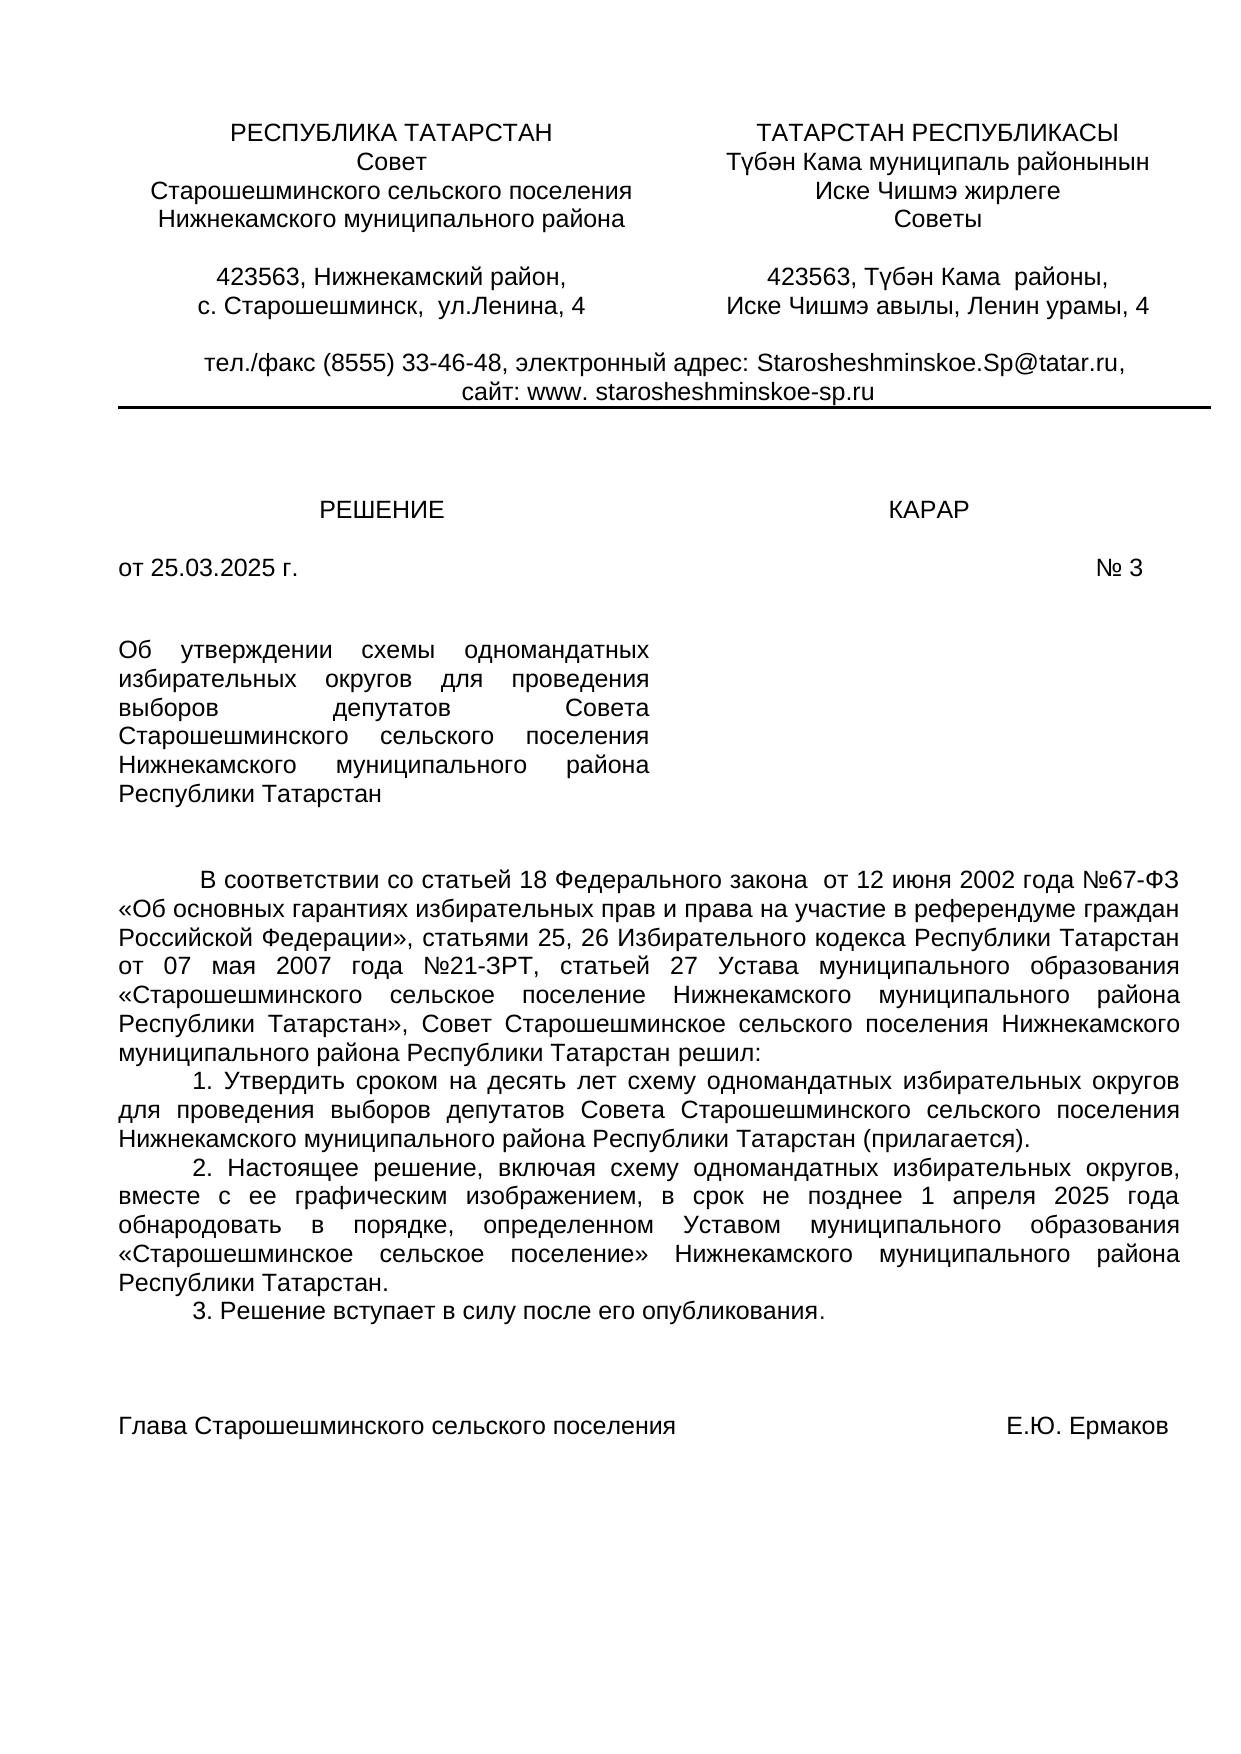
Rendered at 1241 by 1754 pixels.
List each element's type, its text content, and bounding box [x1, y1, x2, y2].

table_header ТАТАРСТАН РЕСПУБЛИКАСЫ Түбән Кама муниципаль районынын Иске Чишмэ жирлеге Советы 423563, Түбән Кама районы, Иске Чишмэ авылы, Ленин урамы, 4 [665, 118, 1211, 348]
text В соответствии со статьей 18 Федерального закона от 12 июня 2002 года №67-ФЗ «Об основных гарантиях избирательных прав и права на участие в референдуме граждан Российской Федерации», статьями 25, 26 Избирательного кодекса Республики Татарстан от 07 мая 2007 года №21-ЗРТ, статьей 27 Устава муниципального образования «Старошешминского сельское поселение Нижнекамского муниципального района Республики Татарстан», Совет Старошешминское сельского поселения Нижнекамского муниципального района Республики Татарстан решил: [118, 865, 1181, 1066]
text Об утверждении схемы одномандатных избирательных округов для проведения выборов депутатов Совета Старошешминского сельского поселения Нижнекамского муниципального района Республики Татарстан [118, 635, 650, 808]
text от 25.03.2025 г. № 3 [118, 552, 1181, 581]
text Глава Старошешминского сельского поселения Е.Ю. Ермаков [118, 1411, 1181, 1440]
text 2. Настоящее решение, включая схему одномандатных избирательных округов, вместе с ее графическим изображением, в срок не позднее 1 апреля 2025 года обнародовать в порядке, определенном Уставом муниципального образования «Старошешминское сельское поселение» Нижнекамского муниципального района Республики Татарстан. [118, 1153, 1181, 1296]
table_header РЕСПУБЛИКА ТАТАРСТАН Совет Старошешминского сельского поселения Нижнекамского муниципального района 423563, Нижнекамский район, с. Старошешминск, ул.Ленина, 4 [118, 118, 664, 348]
text РЕШЕНИЕ КАРАР [118, 495, 1181, 524]
text 3. Решение вступает в силу после его опубликования. [118, 1296, 1181, 1325]
table_cell тел./факс (8555) 33-46-48, электронный адрес: Starosheshminskoe.Sp@tatar.ru, сайт: www. starosheshminskoe-sp.ru [118, 348, 1211, 406]
text 1. Утвердить сроком на десять лет схему одномандатных избирательных округов для проведения выборов депутатов Совета Старошешминского сельского поселения Нижнекамского муниципального района Республики Татарстан (прилагается). [118, 1066, 1181, 1153]
